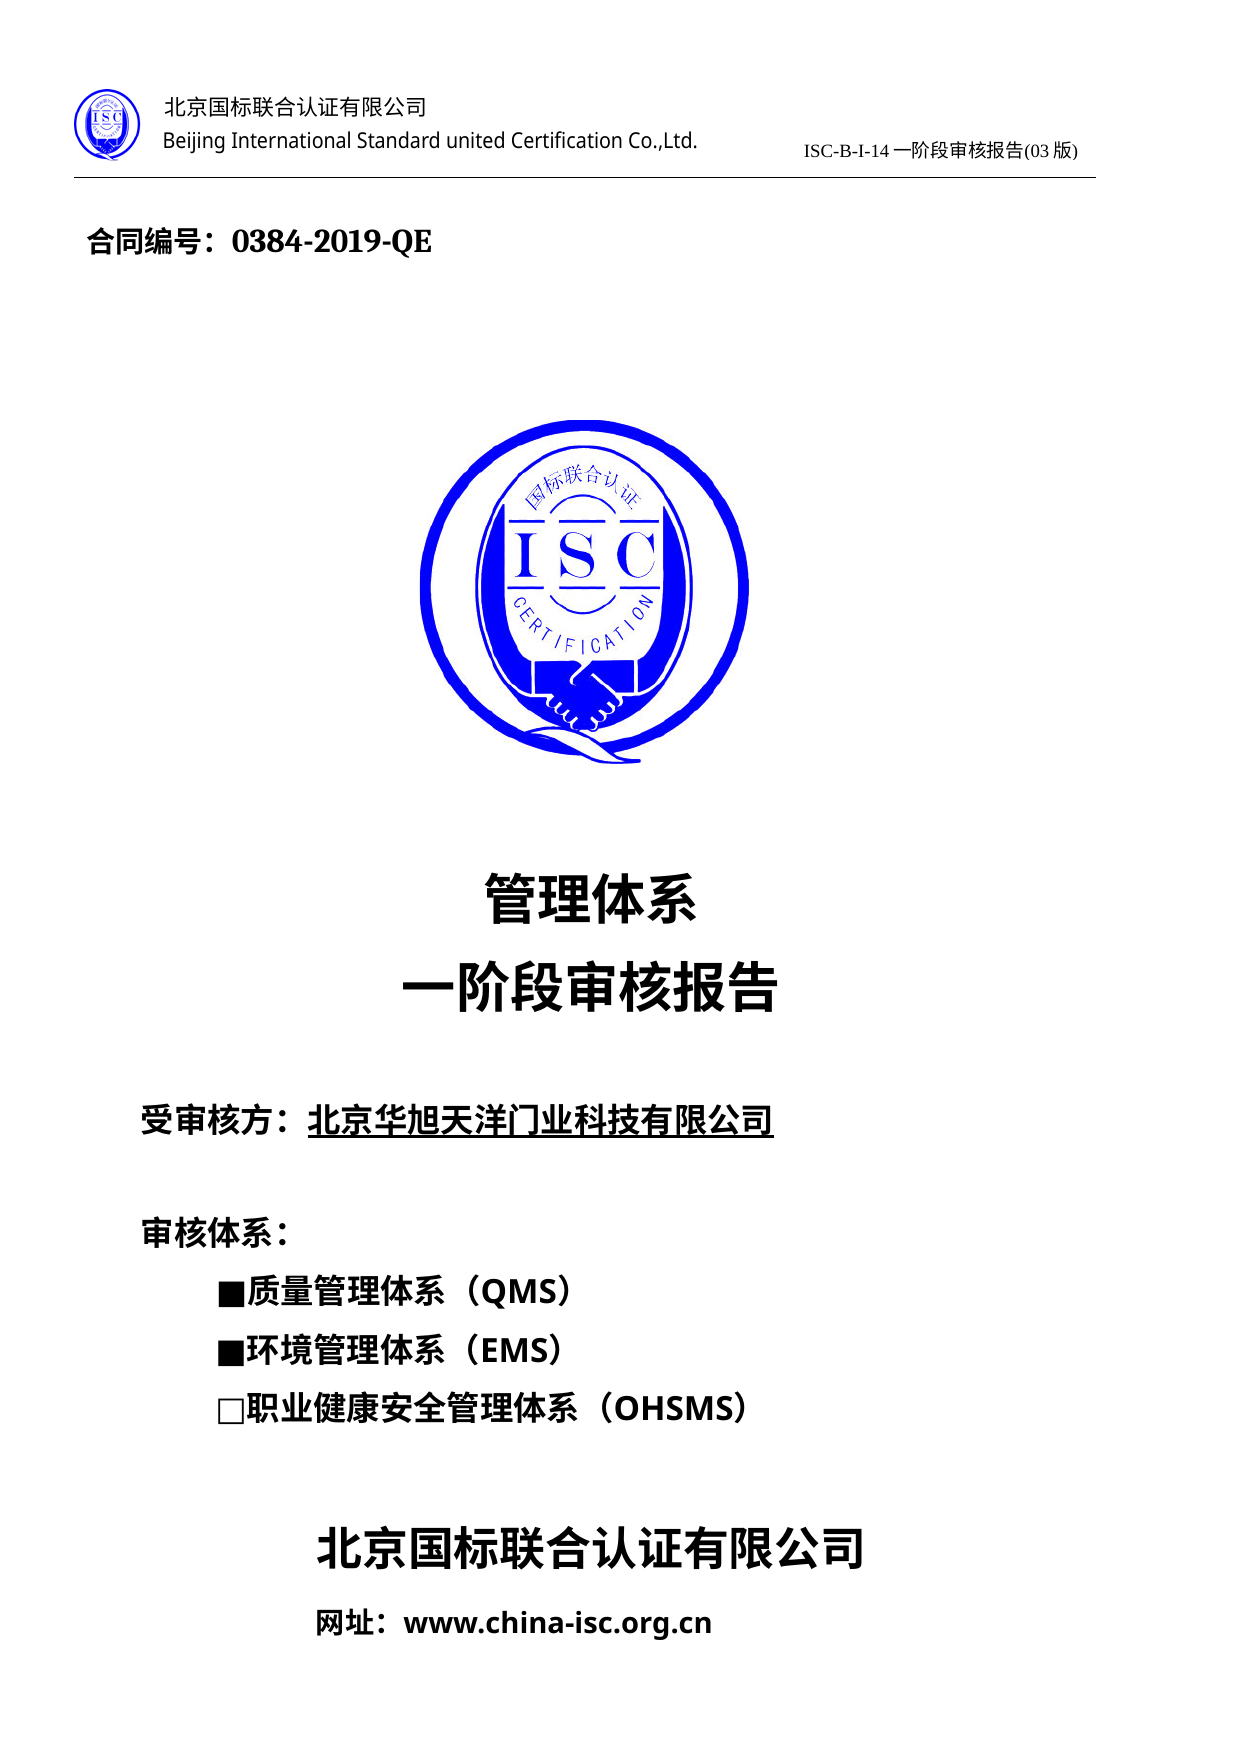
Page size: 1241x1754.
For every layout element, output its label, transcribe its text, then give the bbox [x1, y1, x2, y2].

text ■环境管理体系（EMS） [75, 1323, 1107, 1372]
text 受审核方：北京华旭天洋门业科技有限公司 [75, 1094, 1107, 1142]
text ■质量管理体系（QMS） [75, 1265, 1107, 1313]
text □职业健康安全管理体系（OHSMS） [75, 1382, 1107, 1430]
text 一阶段审核报告 [75, 945, 1107, 1023]
text 管理体系 [75, 857, 1107, 935]
subtitle 合同编号：0384-2019-QE [75, 207, 1107, 272]
text 北京国标联合认证有限公司 [75, 1512, 1107, 1578]
text 审核体系： [75, 1207, 1107, 1255]
picture [419, 420, 763, 764]
text 网址：www.china-isc.org.cn [75, 1588, 1107, 1653]
picture [74, 89, 143, 161]
